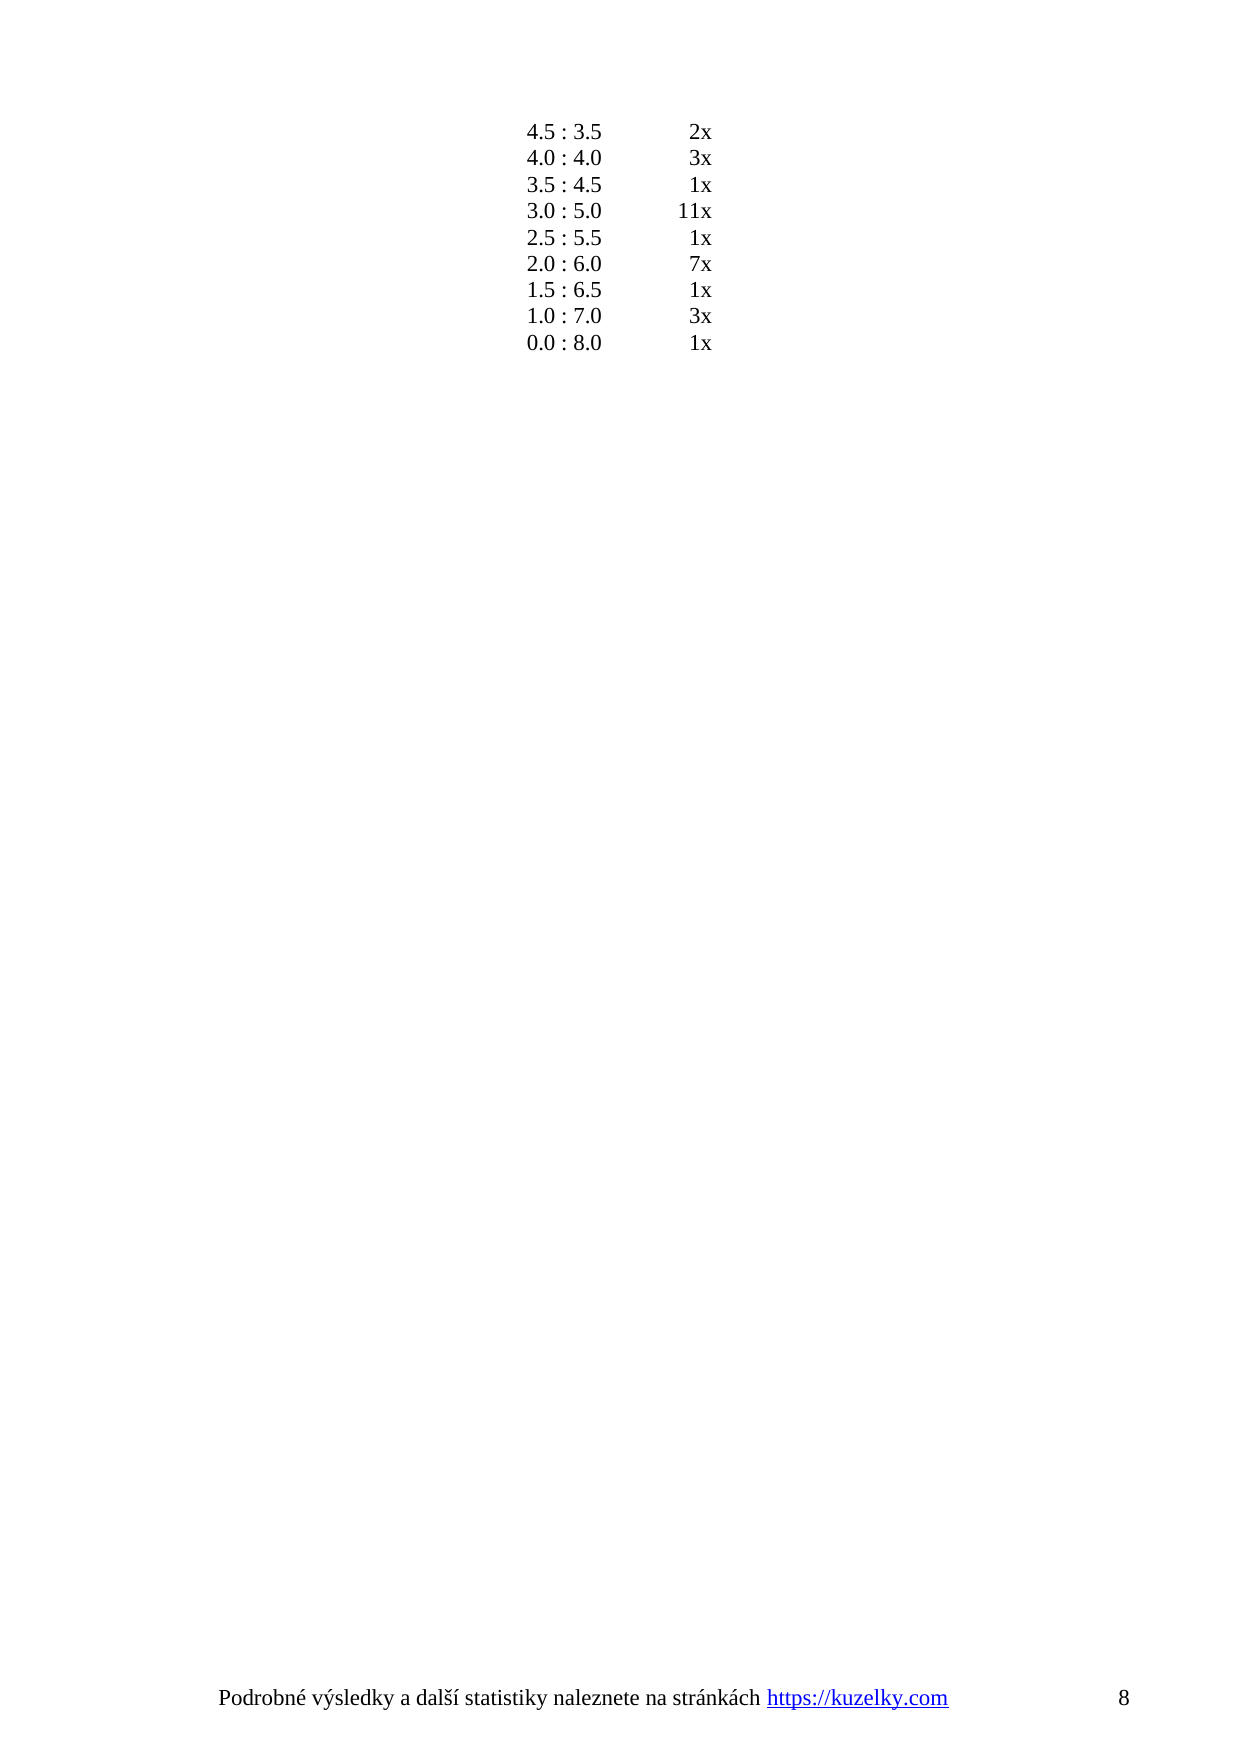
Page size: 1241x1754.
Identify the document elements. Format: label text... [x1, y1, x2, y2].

text 3.0 : 5.0 11x [106, 197, 1134, 223]
text 1.5 : 6.5 1x [106, 276, 1134, 303]
text 2.5 : 5.5 1x [106, 223, 1134, 250]
text 2.0 : 6.0 7x [106, 250, 1134, 276]
text 0.0 : 8.0 1x [106, 329, 1134, 355]
text 4.5 : 3.5 2x [106, 118, 1134, 144]
text 4.0 : 4.0 3x [106, 144, 1134, 171]
text 1.0 : 7.0 3x [106, 303, 1134, 329]
text 3.5 : 4.5 1x [106, 171, 1134, 197]
